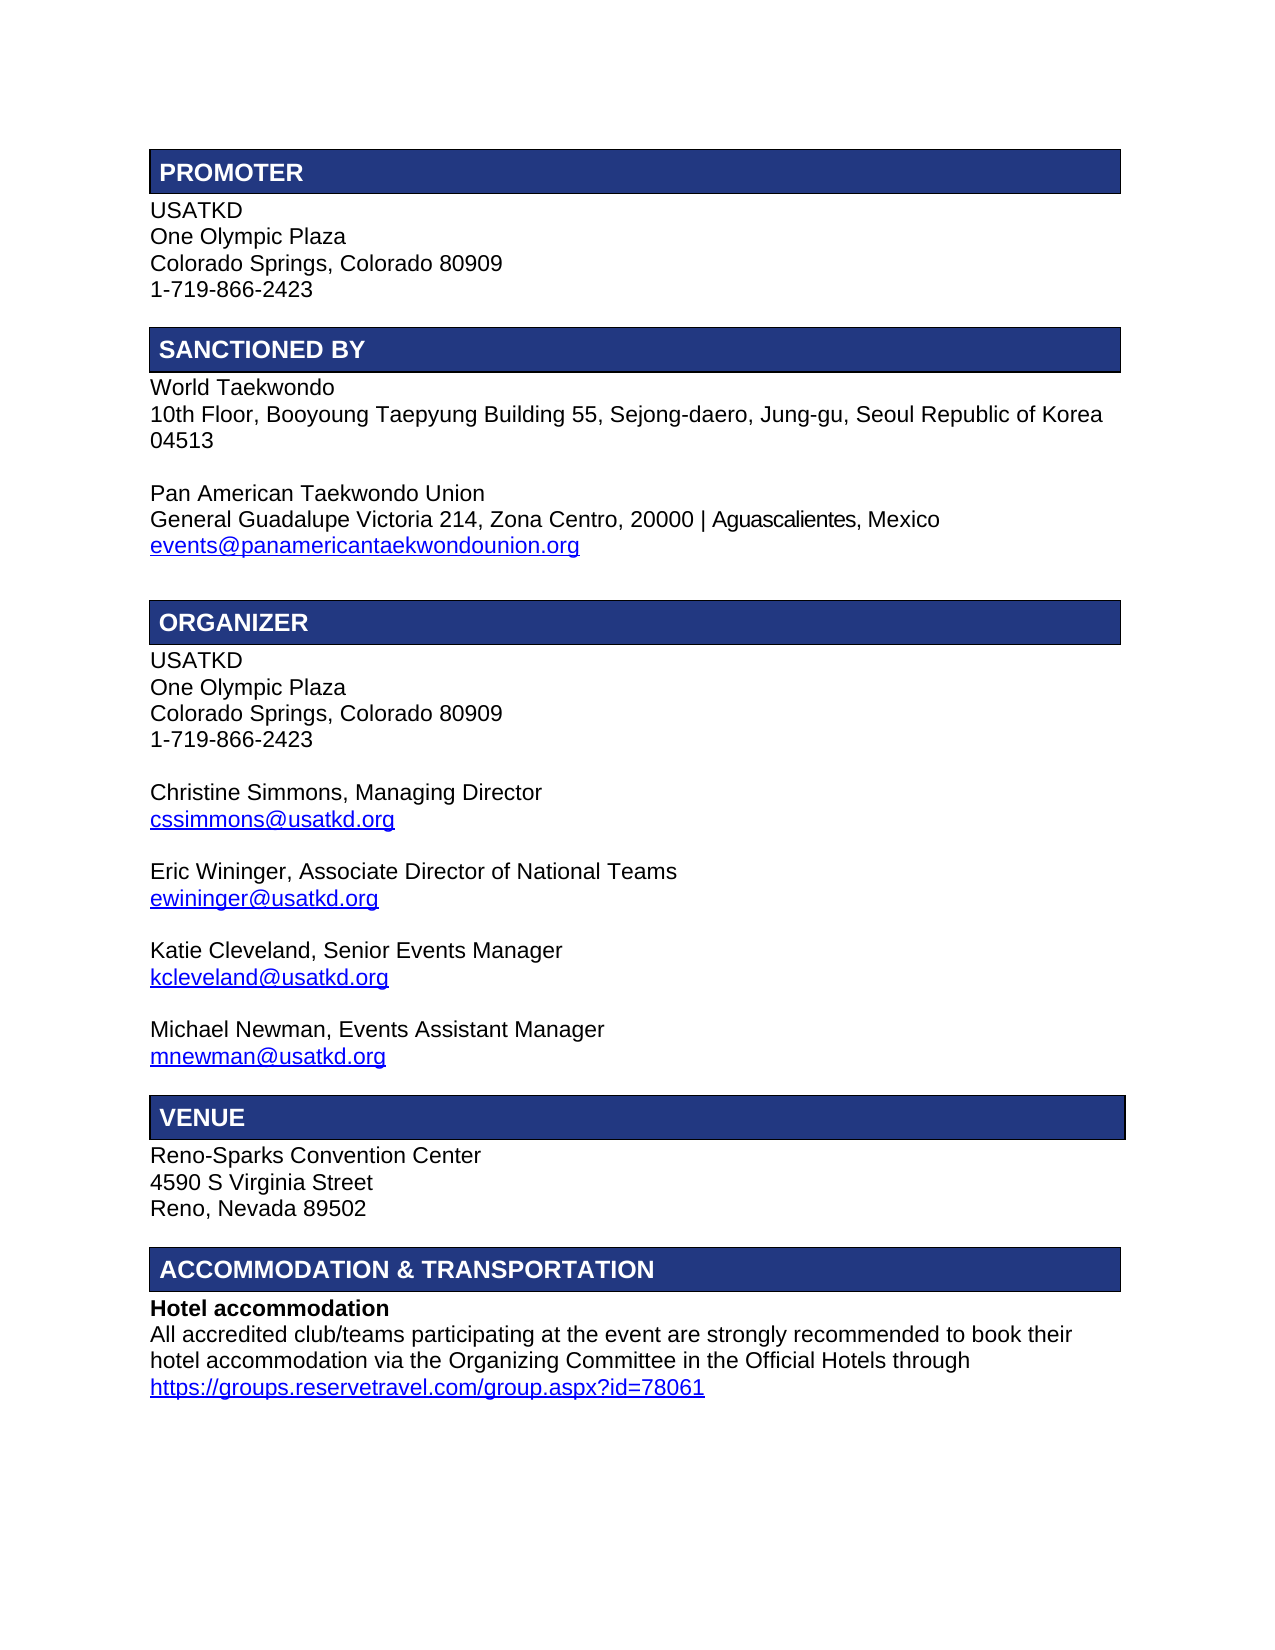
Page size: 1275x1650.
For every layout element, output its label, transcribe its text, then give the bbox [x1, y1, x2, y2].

text One Olympic Plaza [150, 674, 1125, 700]
text Christine Simmons, Managing Director [150, 779, 1125, 806]
text One Olympic Plaza [150, 223, 1125, 250]
text events@panamericantaekwondounion.org [150, 532, 1125, 559]
text Reno, Nevada 89502 [150, 1195, 1125, 1222]
text Reno-Sparks Convention Center [150, 1142, 1125, 1169]
text 4590 S Virginia Street [150, 1169, 1125, 1195]
text ewininger@usatkd.org [150, 884, 1125, 911]
text Katie Cleveland, Senior Events Manager [150, 937, 1125, 964]
text General Guadalupe Victoria 214, Zona Centro, 20000 | Aguascalientes, Mexico [150, 506, 1125, 532]
text Eric Wininger, Associate Director of National Teams [150, 858, 1125, 884]
text kcleveland@usatkd.org [150, 964, 1125, 990]
text Pan American Taekwondo Union [150, 480, 1125, 506]
text USATKD [150, 583, 1125, 674]
text 10th Floor, Booyoung Taepyung Building 55, Sejong-daero, Jung-gu, Seoul Republic of Korea 04513 [150, 401, 1125, 453]
text cssimmons@usatkd.org [150, 806, 1125, 832]
text USATKD [150, 197, 1125, 223]
text Colorado Springs, Colorado 80909 [150, 700, 1125, 726]
text All accredited club/teams participating at the event are strongly recommended to book their hotel accommodation via the Organizing Committee in the Official Hotels through https://groups.reservetravel.com/group.aspx?id=78061 [150, 1321, 1125, 1400]
text Colorado Springs, Colorado 80909 [150, 250, 1125, 276]
text 1-719-866-2423 [150, 726, 1125, 753]
text Michael Newman, Events Assistant Manager [150, 1016, 1001, 1043]
text mnewman@usatkd.org [150, 1043, 1001, 1069]
text World Taekwondo [150, 326, 1125, 401]
text 1-719-866-2423 [150, 276, 1125, 302]
text Hotel accommodation [150, 1222, 1125, 1321]
